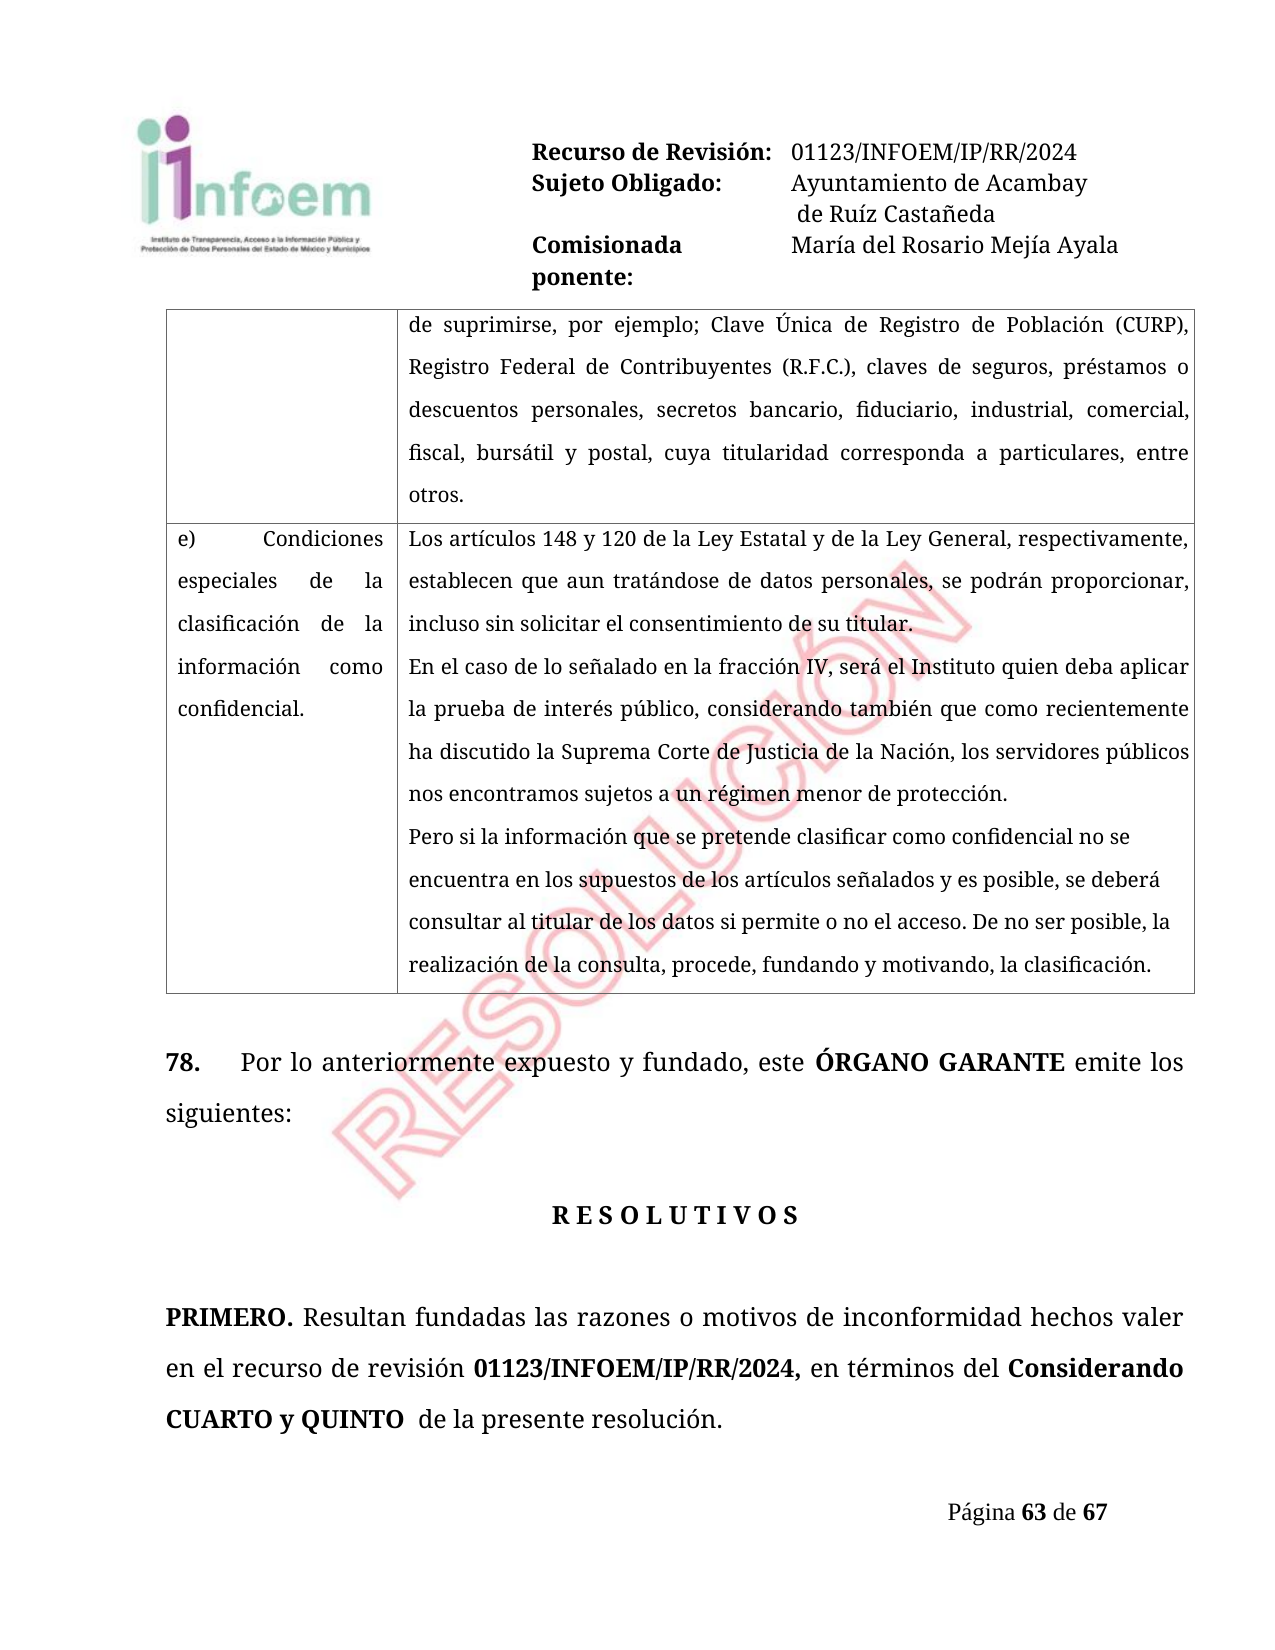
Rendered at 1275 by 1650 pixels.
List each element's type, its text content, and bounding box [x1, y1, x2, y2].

picture [22, 57, 1251, 1650]
table_cell e) Condiciones especiales de la clasificación de la información como confidencial. [167, 524, 397, 993]
list Por lo anteriormente expuesto y fundado, este ÓRGANO GARANTE emite los siguientes: [165, 1045, 1184, 1130]
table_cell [398, 310, 1194, 523]
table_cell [167, 310, 397, 523]
table_cell Los artículos 148 y 120 de la Ley Estatal y de la Ley General, respectivamente, establecen que aun tratándose de datos personales, se podrán proporcionar, incluso sin solicitar el consentimiento de su titular. En el caso de lo señalado en la fracción IV, será el Instituto quien deba aplicar la prueba de interés público, considerando también que como recientemente ha discutido la Suprema Corte de Justicia de la Nación, los servidores públicos nos encontramos sujetos a un régimen menor de protección. Pero si la información que se pretende clasificar como confidencial no se encuentra en los supuestos de los artículos señalados y es posible, se deberá consultar al titular de los datos si permite o no el acceso. De no ser posible, la realización de la consulta, procede, fundando y motivando, la clasificación. [398, 524, 1194, 993]
text PRIMERO. Resultan fundadas las razones o motivos de inconformidad hechos valer en el recurso de revisión 01123/INFOEM/IP/RR/2024, en términos del Considerando CUARTO y QUINTO de la presente resolución. [165, 1300, 1184, 1436]
text R E S O L U T I V O S [165, 1198, 1184, 1232]
